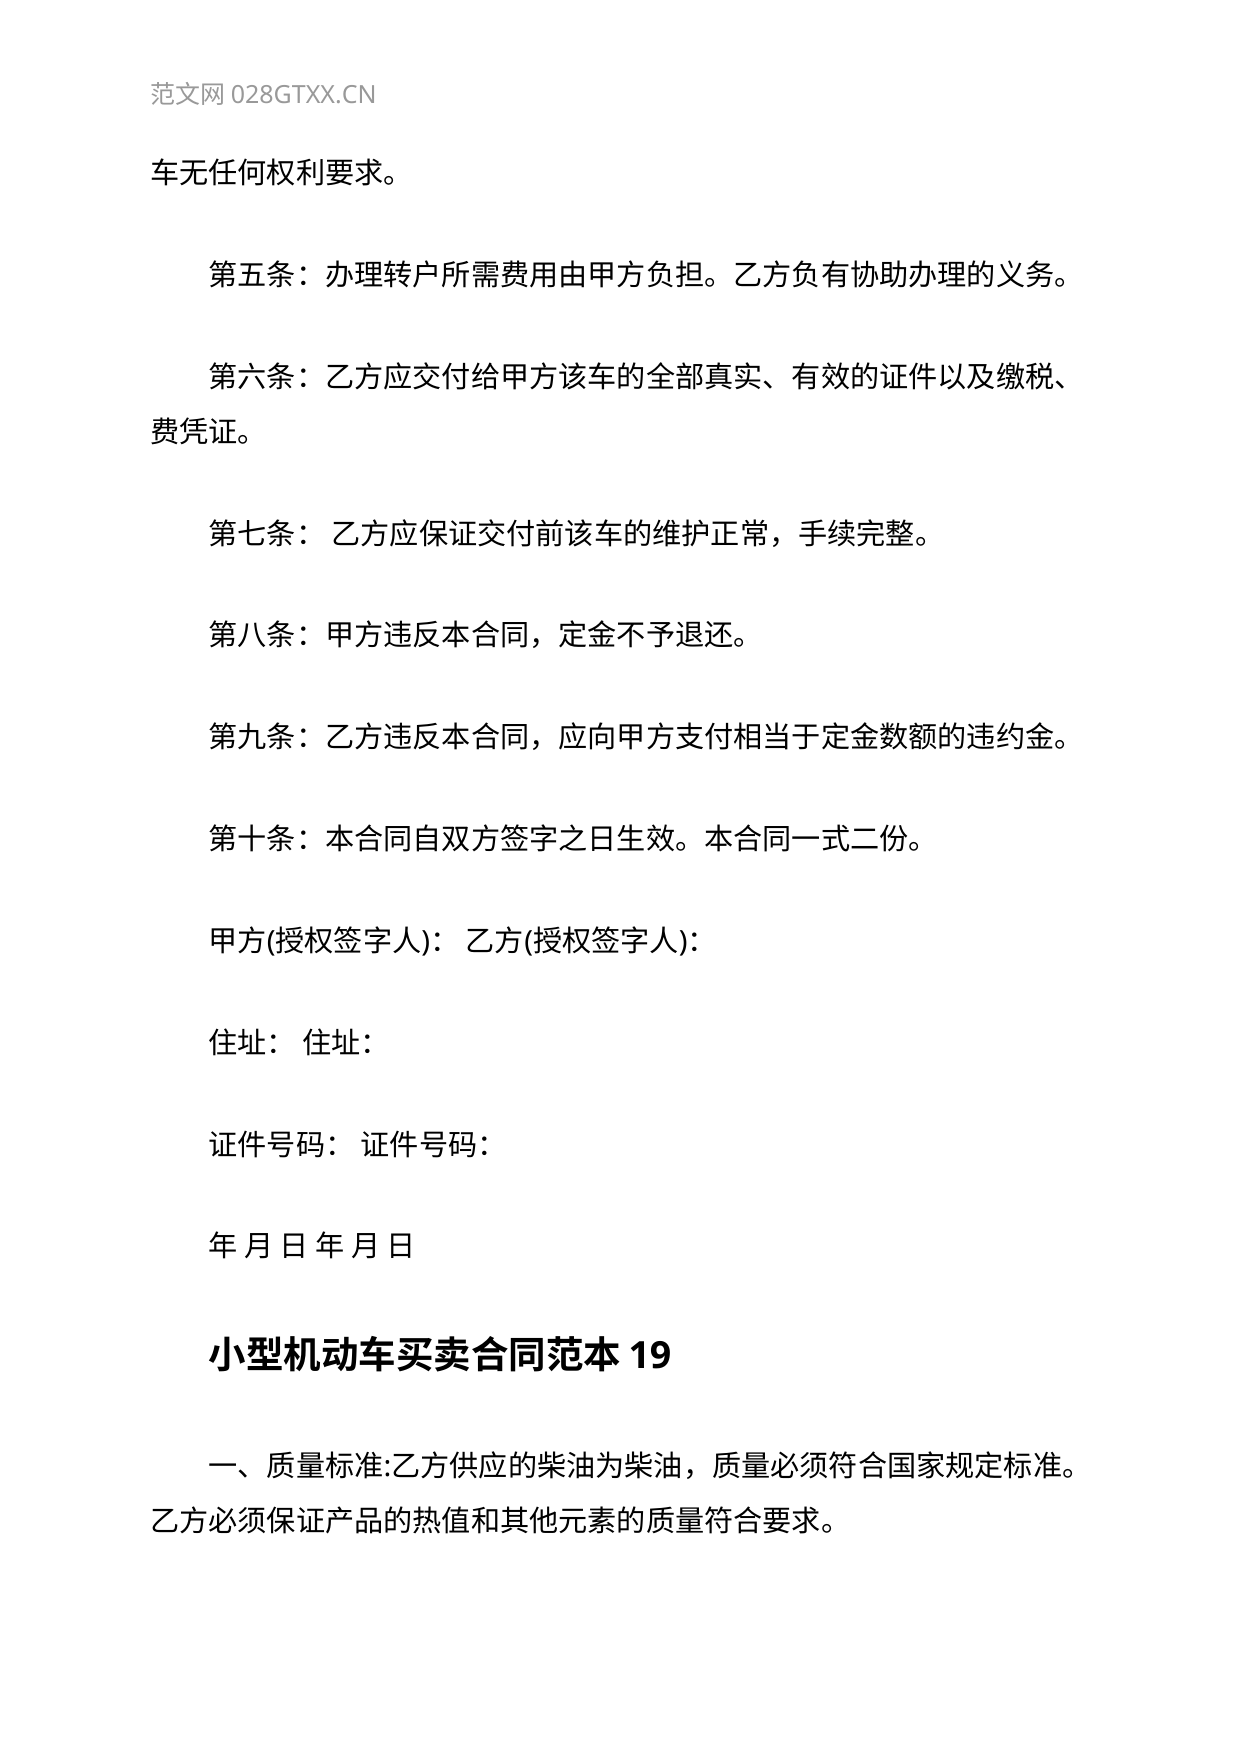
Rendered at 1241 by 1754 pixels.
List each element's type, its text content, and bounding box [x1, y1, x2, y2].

text 年 月 日 年 月 日 [150, 1223, 1090, 1265]
text 小型机动车买卖合同范本19 [150, 1324, 1090, 1379]
text 第九条：乙方违反本合同，应向甲方支付相当于定金数额的违约金。 [150, 714, 1090, 756]
text 住址： 住址： [150, 1019, 1090, 1062]
text 第八条：甲方违反本合同，定金不予退还。 [150, 612, 1090, 654]
text 第五条：办理转户所需费用由甲方负担。乙方负有协助办理的义务。 [150, 252, 1090, 294]
text 第七条： 乙方应保证交付前该车的维护正常，手续完整。 [150, 510, 1090, 552]
text 甲方(授权签字人)： 乙方(授权签字人)： [150, 917, 1090, 960]
text 第六条：乙方应交付给甲方该车的全部真实、有效的证件以及缴税、费凭证。 [150, 353, 1090, 451]
text 证件号码： 证件号码： [150, 1121, 1090, 1163]
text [150, 150, 1090, 192]
text 一、质量标准:乙方供应的柴油为柴油，质量必须符合国家规定标准。乙方必须保证产品的热值和其他元素的质量符合要求。 [150, 1442, 1090, 1539]
text 第十条：本合同自双方签字之日生效。本合同一式二份。 [150, 816, 1090, 858]
